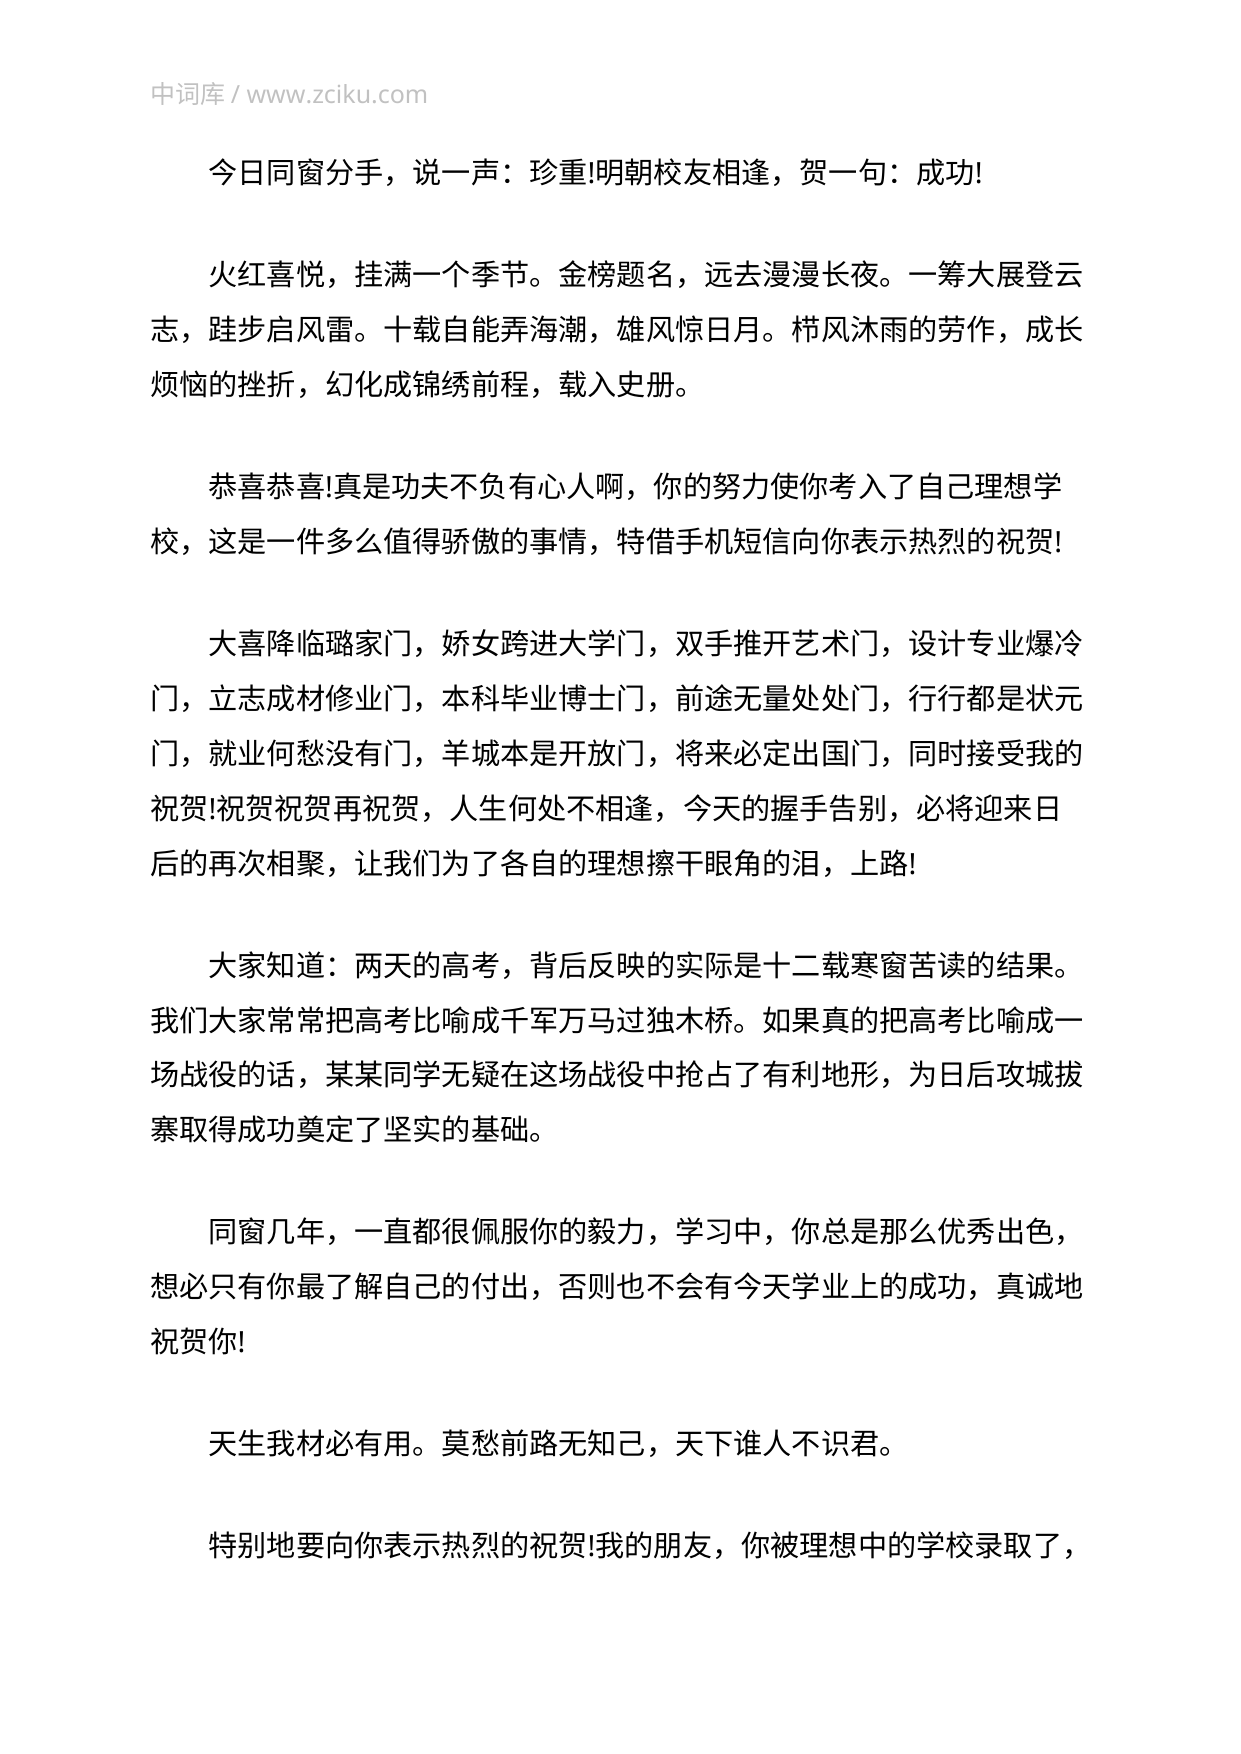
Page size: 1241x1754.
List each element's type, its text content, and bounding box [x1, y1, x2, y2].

text 天生我材必有用。莫愁前路无知己，天下谁人不识君。 [150, 1420, 1090, 1463]
text 今日同窗分手，说一声：珍重!明朝校友相逢，贺一句：成功! [150, 150, 1090, 192]
text 恭喜恭喜!真是功夫不负有心人啊，你的努力使你考入了自己理想学校，这是一件多么值得骄傲的事情，特借手机短信向你表示热烈的祝贺! [150, 463, 1090, 561]
text 大家知道：两天的高考，背后反映的实际是十二载寒窗苦读的结果。我们大家常常把高考比喻成千军万马过独木桥。如果真的把高考比喻成一场战役的话，某某同学无疑在这场战役中抢占了有利地形，为日后攻城拔寨取得成功奠定了坚实的基础。 [150, 942, 1090, 1149]
text 火红喜悦，挂满一个季节。金榜题名，远去漫漫长夜。一筹大展登云志，跬步启风雷。十载自能弄海潮，雄风惊日月。栉风沐雨的劳作，成长烦恼的挫折，幻化成锦绣前程，载入史册。 [150, 252, 1090, 404]
text 大喜降临璐家门，娇女跨进大学门，双手推开艺术门，设计专业爆冷门，立志成材修业门，本科毕业博士门，前途无量处处门，行行都是状元门，就业何愁没有门，羊城本是开放门，将来必定出国门，同时接受我的祝贺!祝贺祝贺再祝贺，人生何处不相逢，今天的握手告别，必将迎来日后的再次相聚，让我们为了各自的理想擦干眼角的泪，上路! [150, 621, 1090, 883]
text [150, 1522, 1090, 1564]
text 同窗几年，一直都很佩服你的毅力，学习中，你总是那么优秀出色，想必只有你最了解自己的付出，否则也不会有今天学业上的成功，真诚地祝贺你! [150, 1209, 1090, 1361]
